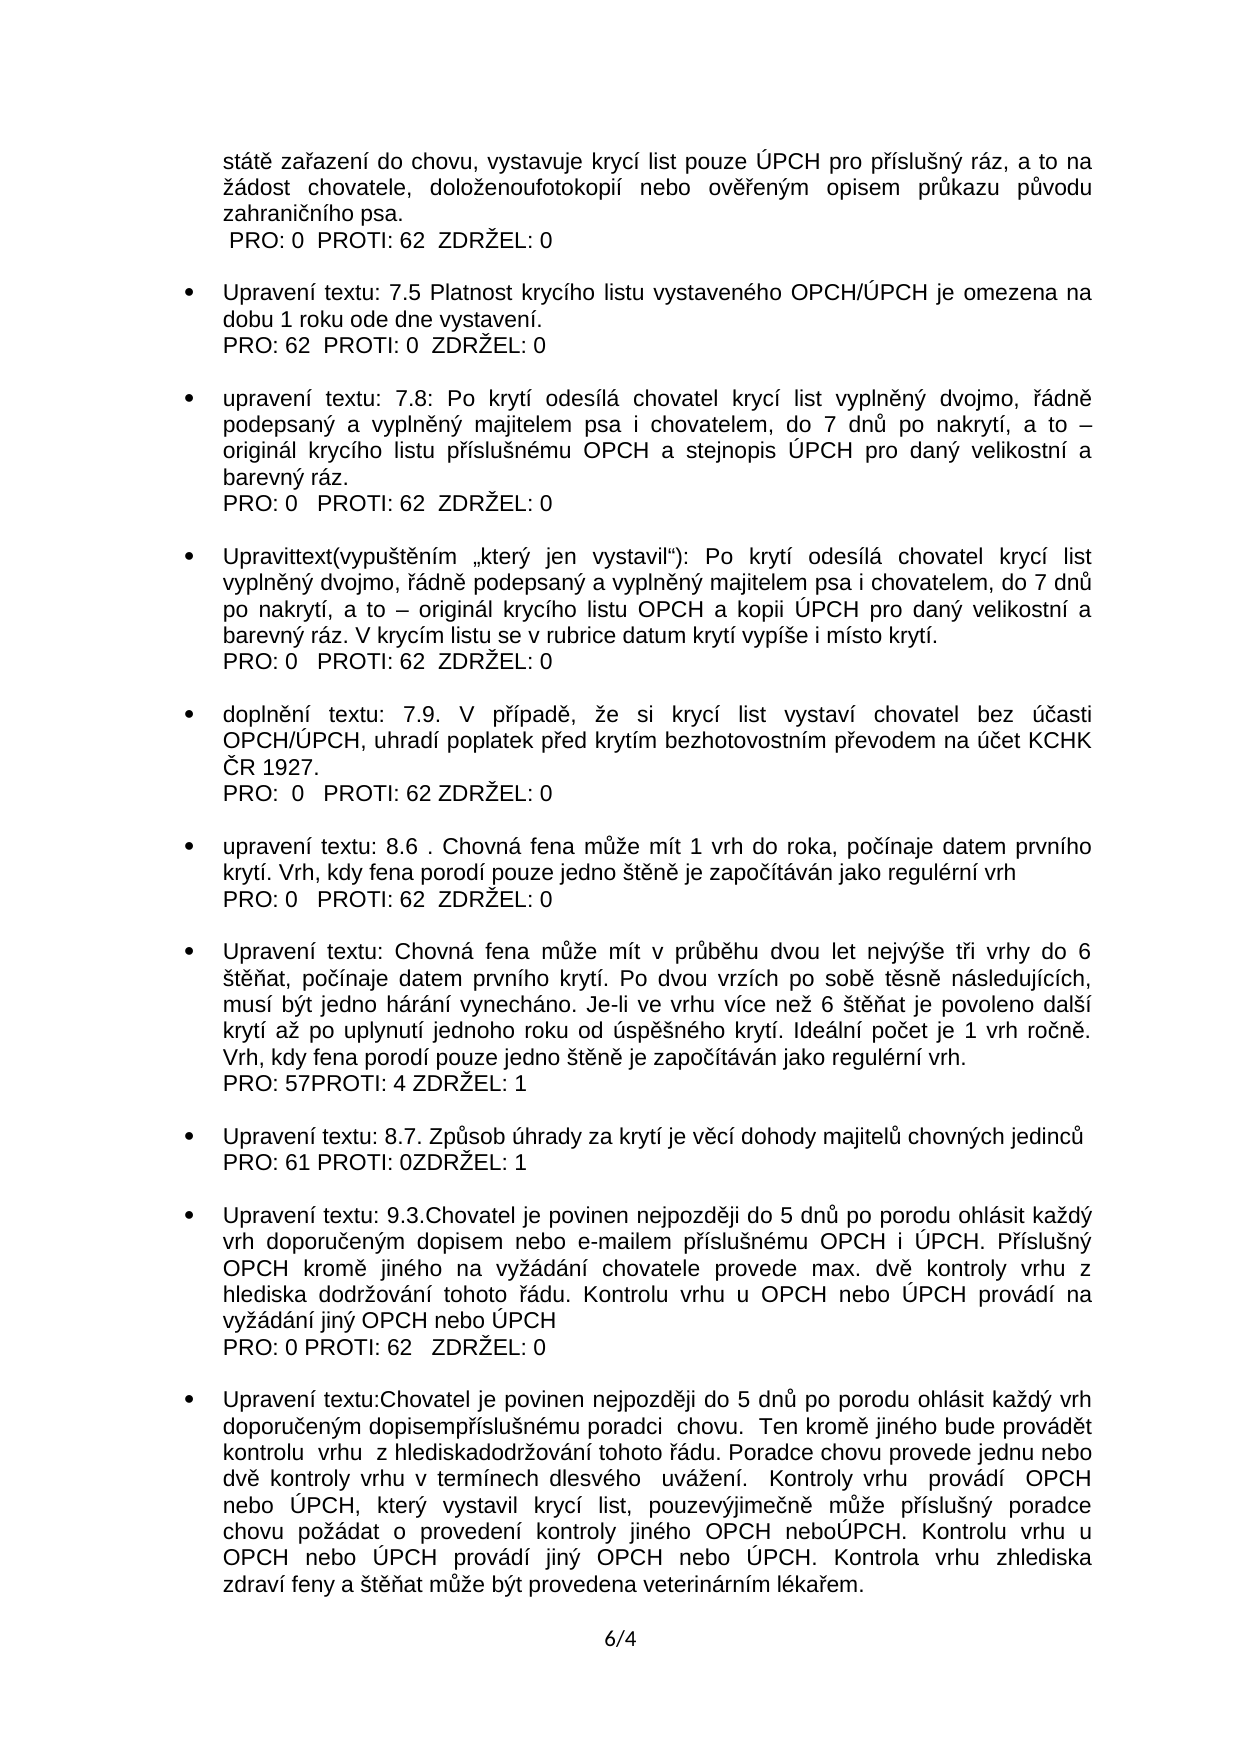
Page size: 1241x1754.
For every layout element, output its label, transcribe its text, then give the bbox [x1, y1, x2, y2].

list Upravení textu: Chovná fena může mít v průběhu dvou let nejvýše tři vrhy do 6 štěňat, počínaje datem prvního krytí. Po dvou vrzích po sobě těsně následujících, musí být jedno hárání vynecháno. Je-li ve vrhu více než 6 štěňat je povoleno další krytí až po uplynutí jednoho roku od úspěšného krytí. Ideální počet je 1 vrh ročně. Vrh, kdy fena porodí pouze jedno štěně je započítáván jako regulérní vrh. [185, 938, 1093, 1070]
list Upravení textu: 7.5 Platnost krycího listu vystaveného OPCH/ÚPCH je omezena na dobu 1 roku ode dne vystavení. [185, 279, 1093, 332]
list upravení textu: 7.8: Po krytí odesílá chovatel krycí list vyplněný dvojmo, řádně podepsaný a vyplněný majitelem psa i chovatelem, do 7 dnů po nakrytí, a to – originál krycího listu příslušnému OPCH a stejnopis ÚPCH pro daný velikostní a barevný ráz. [185, 385, 1093, 490]
list Upravení textu: 8.7. Způsob úhrady za krytí je věcí dohody majitelů chovných jedinců [185, 1123, 1093, 1149]
list PRO: 0 PROTI: 62 ZDRŽEL: 0 [223, 1333, 1093, 1360]
list PRO: 0 PROTI: 62 ZDRŽEL: 0 [223, 648, 1093, 675]
list Upravittext(vypuštěním „který jen vystavil“): Po krytí odesílá chovatel krycí list vyplněný dvojmo, řádně podepsaný a vyplněný majitelem psa i chovatelem, do 7 dnů po nakrytí, a to – originál krycího listu OPCH a kopii ÚPCH pro daný velikostní a barevný ráz. V krycím listu se v rubrice datum krytí vypíše i místo krytí. [185, 543, 1093, 648]
list PRO: 0 PROTI: 62 ZDRŽEL: 0 [223, 227, 1093, 253]
list Upravení textu:Chovatel je povinen nejpozději do 5 dnů po porodu ohlásit každý vrh doporučeným dopisempříslušnému poradci chovu. Ten kromě jiného bude provádět kontrolu vrhu z hlediskadodržování tohoto řádu. Poradce chovu provede jednu nebo dvě kontroly vrhu v termínech dlesvého uvážení. Kontroly vrhu provádí OPCH nebo ÚPCH, který vystavil krycí list, pouzevýjimečně může příslušný poradce chovu požádat o provedení kontroly jiného OPCH neboÚPCH. Kontrolu vrhu u OPCH nebo ÚPCH provádí jiný OPCH nebo ÚPCH. Kontrola vrhu zhlediska zdraví feny a štěňat může být provedena veterinárním lékařem. [185, 1386, 1093, 1597]
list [185, 148, 1093, 227]
list doplnění textu: 7.9. V případě, že si krycí list vystaví chovatel bez účasti OPCH/ÚPCH, uhradí poplatek před krytím bezhotovostním převodem na účet KCHK ČR 1927. [185, 701, 1093, 780]
list PRO: 0 PROTI: 62 ZDRŽEL: 0 [223, 780, 1093, 806]
list PRO: 57PROTI: 4 ZDRŽEL: 1 [223, 1070, 1093, 1096]
list PRO: 0 PROTI: 62 ZDRŽEL: 0 [223, 886, 1093, 912]
list PRO: 0 PROTI: 62 ZDRŽEL: 0 [223, 490, 1093, 517]
list upravení textu: 8.6 . Chovná fena může mít 1 vrh do roka, počínaje datem prvního krytí. Vrh, kdy fena porodí pouze jedno štěně je započítáván jako regulérní vrh [185, 833, 1093, 886]
list PRO: 61 PROTI: 0ZDRŽEL: 1 [223, 1149, 1093, 1175]
list PRO: 62 PROTI: 0 ZDRŽEL: 0 [223, 332, 1093, 358]
list Upravení textu: 9.3.Chovatel je povinen nejpozději do 5 dnů po porodu ohlásit každý vrh doporučeným dopisem nebo e-mailem příslušnému OPCH i ÚPCH. Příslušný OPCH kromě jiného na vyžádání chovatele provede max. dvě kontroly vrhu z hlediska dodržování tohoto řádu. Kontrolu vrhu u OPCH nebo ÚPCH provádí na vyžádání jiný OPCH nebo ÚPCH [185, 1202, 1093, 1333]
